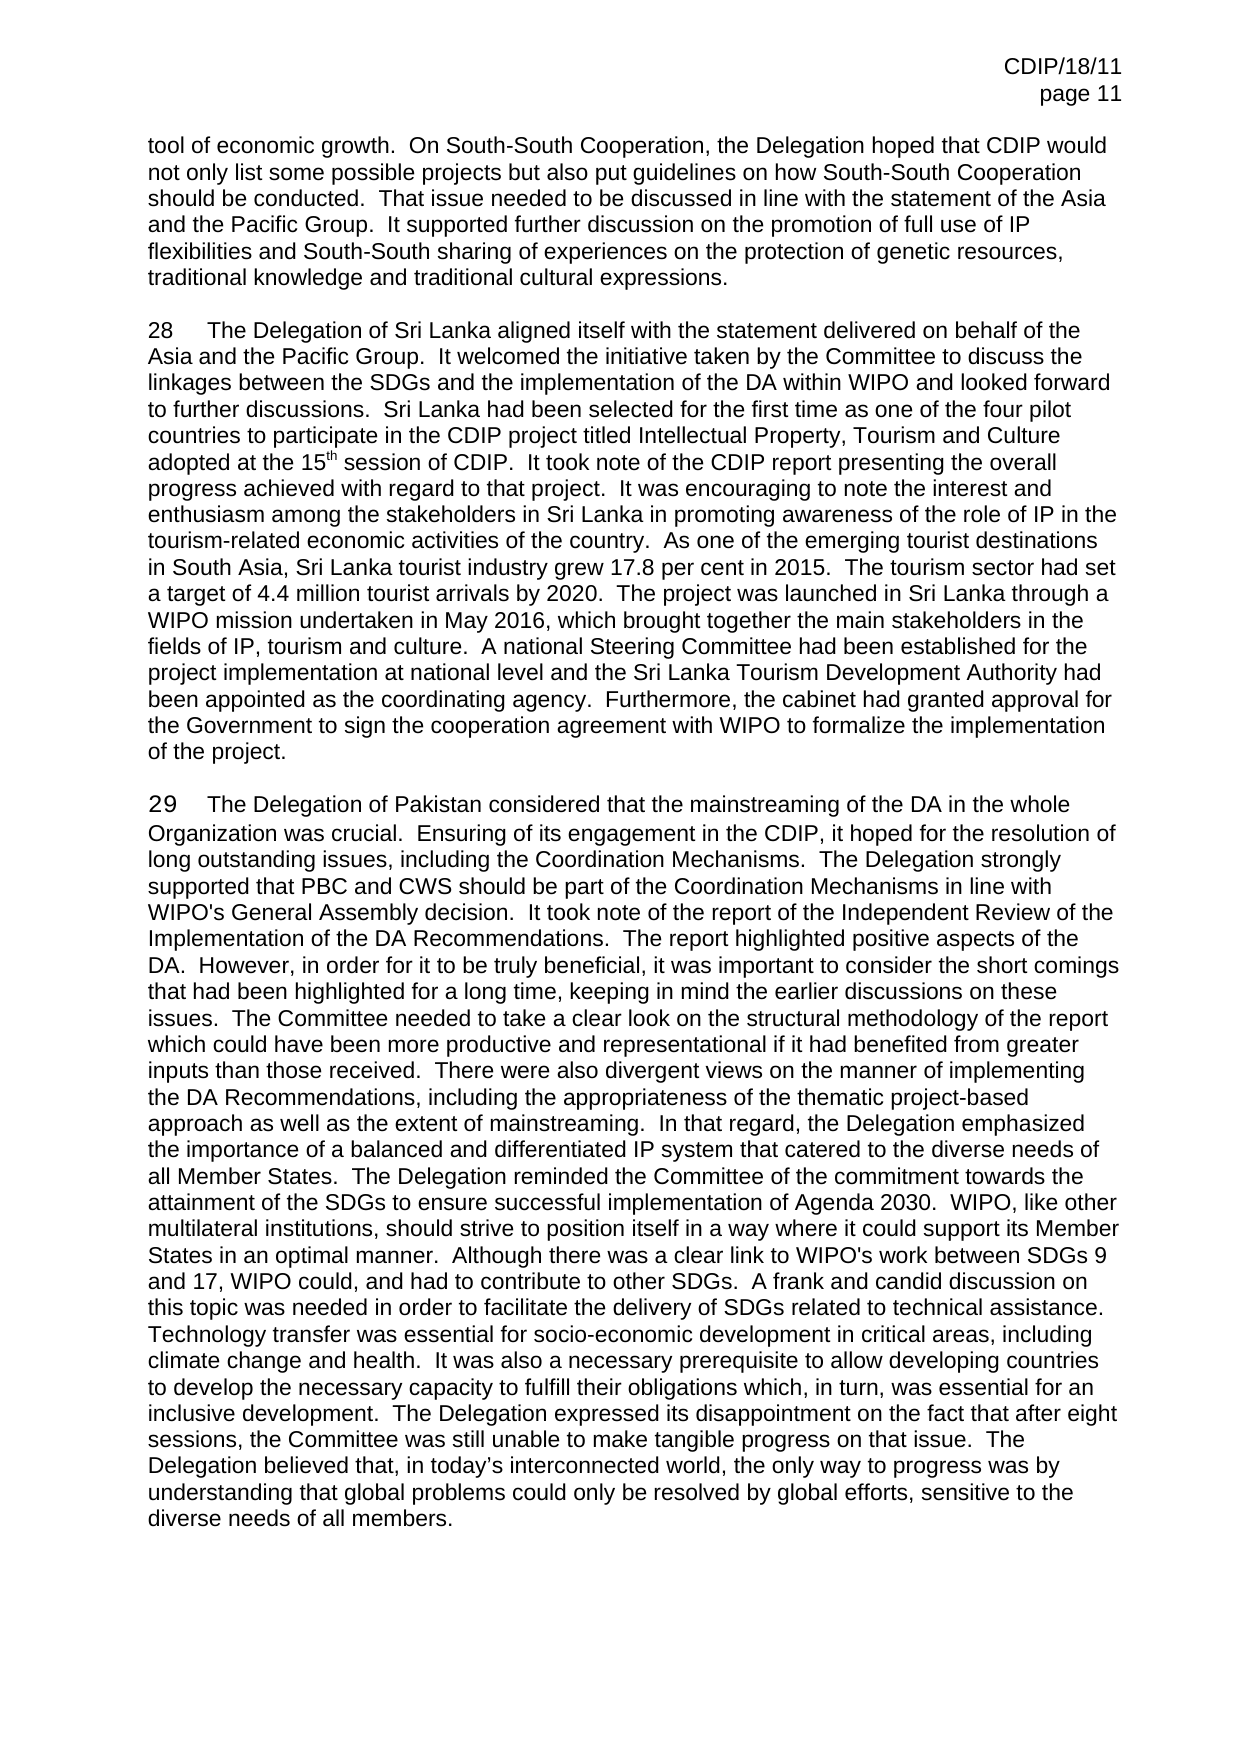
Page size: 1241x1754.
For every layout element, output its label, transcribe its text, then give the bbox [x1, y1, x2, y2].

text The Delegation of Sri Lanka aligned itself with the statement delivered on behalf of the Asia and the Pacific Group. It welcomed the initiative taken by the Committee to discuss the linkages between the SDGs and the implementation of the DA within WIPO and looked forward to further discussions. Sri Lanka had been selected for the first time as one of the four pilot countries to participate in the CDIP project titled Intellectual Property, Tourism and Culture adopted at the 15th session of CDIP. It took note of the CDIP report presenting the overall progress achieved with regard to that project. It was encouraging to note the interest and enthusiasm among the stakeholders in Sri Lanka in promoting awareness of the role of IP in the tourism-related economic activities of the country. As one of the emerging tourist destinations in South Asia, Sri Lanka tourist industry grew 17.8 per cent in 2015. The tourism sector had set a target of 4.4 million tourist arrivals by 2020. The project was launched in Sri Lanka through a WIPO mission undertaken in May 2016, which brought together the main stakeholders in the fields of IP, tourism and culture. A national Steering Committee had been established for the project implementation at national level and the Sri Lanka Tourism Development Authority had been appointed as the coordinating agency. Furthermore, the cabinet had granted approval for the Government to sign the cooperation agreement with WIPO to formalize the implementation of the project. [148, 317, 1122, 765]
text The Delegation of Pakistan considered that the mainstreaming of the DA in the whole Organization was crucial. Ensuring of its engagement in the CDIP, it hoped for the resolution of long outstanding issues, including the Coordination Mechanisms. The Delegation strongly supported that PBC and CWS should be part of the Coordination Mechanisms in line with WIPO's General Assembly decision. It took note of the report of the Independent Review of the Implementation of the DA Recommendations. The report highlighted positive aspects of the DA. However, in order for it to be truly beneficial, it was important to consider the short comings that had been highlighted for a long time, keeping in mind the earlier discussions on these issues. The Committee needed to take a clear look on the structural methodology of the report which could have been more productive and representational if it had benefited from greater inputs than those received. There were also divergent views on the manner of implementing the DA Recommendations, including the appropriateness of the thematic project-based approach as well as the extent of mainstreaming. In that regard, the Delegation emphasized the importance of a balanced and differentiated IP system that catered to the diverse needs of all Member States. The Delegation reminded the Committee of the commitment towards the attainment of the SDGs to ensure successful implementation of Agenda 2030. WIPO, like other multilateral institutions, should strive to position itself in a way where it could support its Member States in an optimal manner. Although there was a clear link to WIPO's work between SDGs 9 and 17, WIPO could, and had to contribute to other SDGs. A frank and candid discussion on this topic was needed in order to facilitate the delivery of SDGs related to technical assistance. Technology transfer was essential for socio-economic development in critical areas, including climate change and health. It was also a necessary prerequisite to allow developing countries to develop the necessary capacity to fulfill their obligations which, in turn, was essential for an inclusive development. The Delegation expressed its disappointment on the fact that after eight sessions, the Committee was still unable to make tangible progress on that issue. The Delegation believed that, in today’s interconnected world, the only way to progress was by understanding that global problems could only be resolved by global efforts, sensitive to the diverse needs of all members. [148, 791, 1122, 1532]
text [148, 132, 1122, 290]
